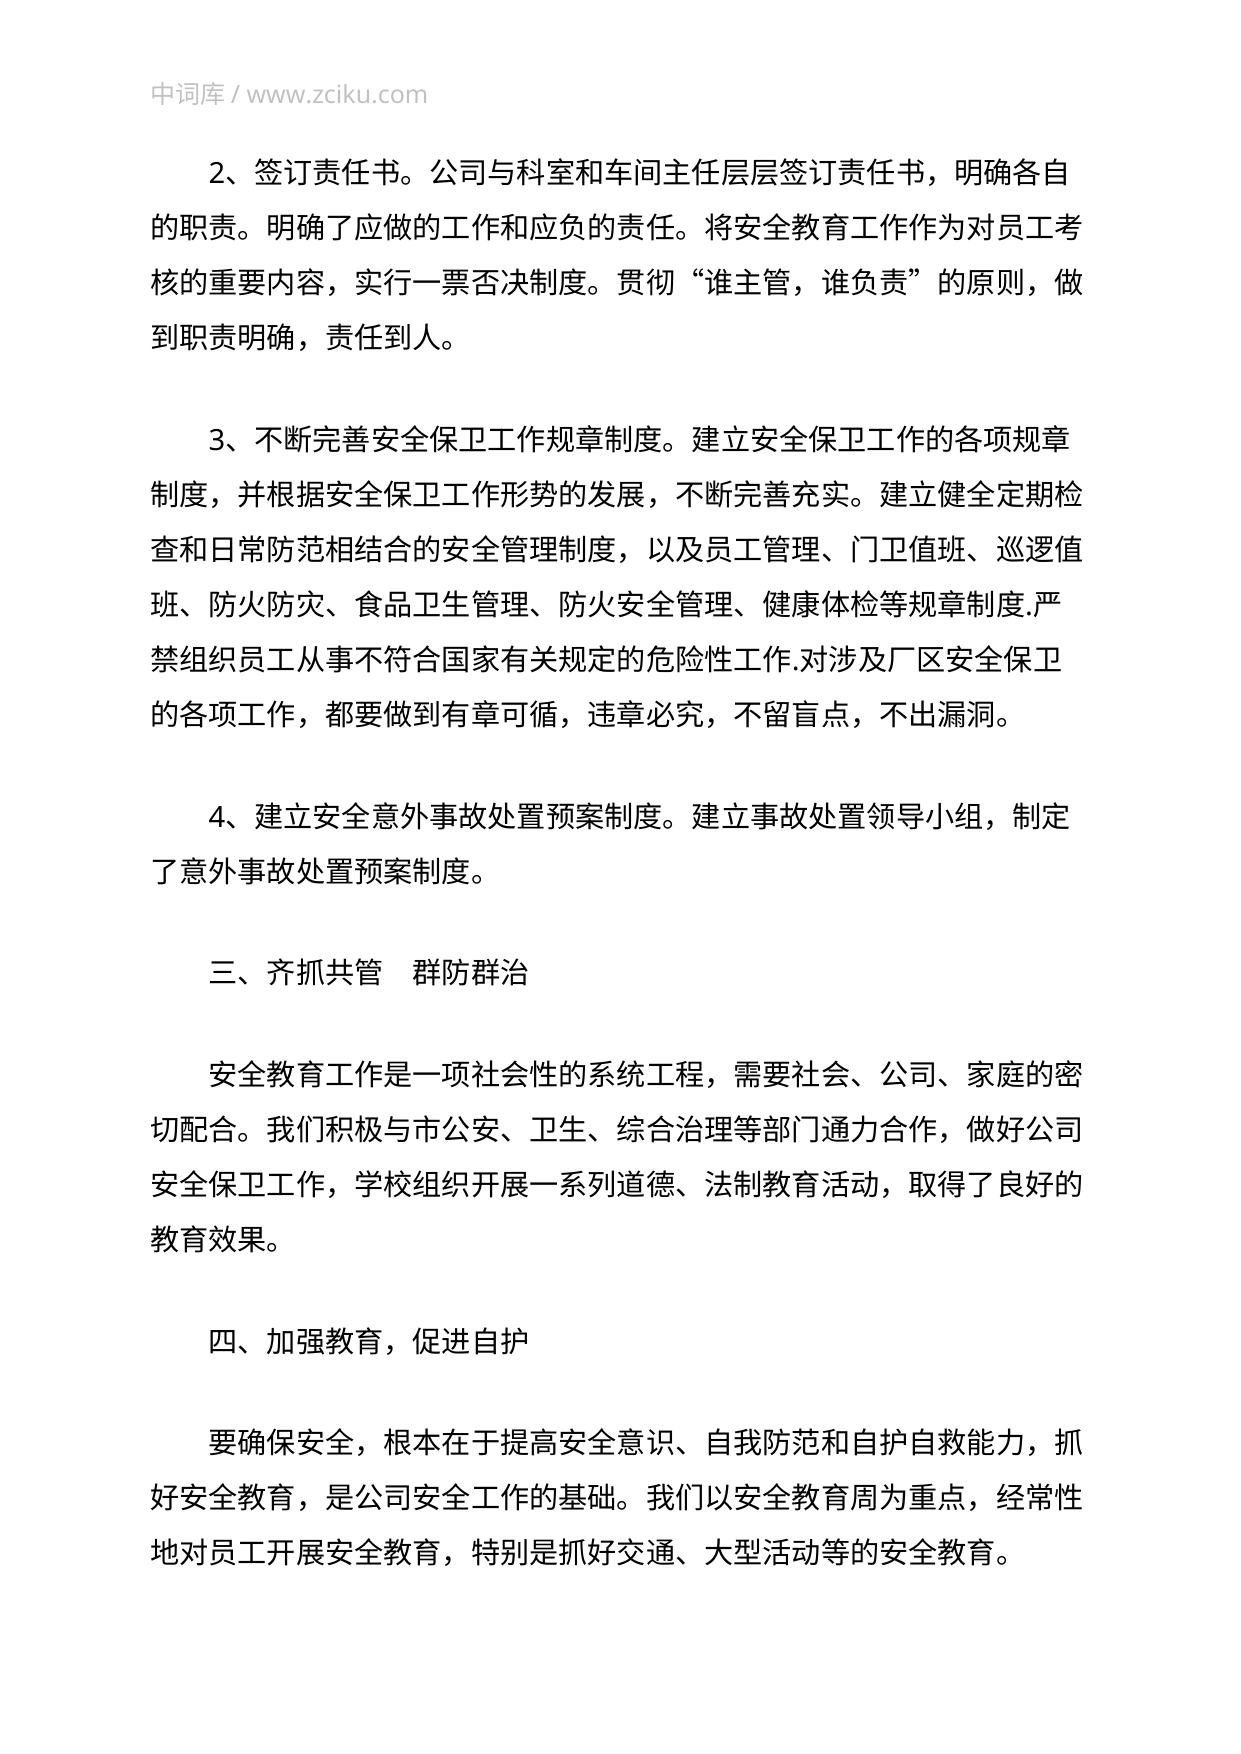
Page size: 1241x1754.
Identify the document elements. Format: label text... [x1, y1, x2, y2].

text 安全教育工作是一项社会性的系统工程，需要社会、公司、家庭的密切配合。我们积极与市公安、卫生、综合治理等部门通力合作，做好公司安全保卫工作，学校组织开展一系列道德、法制教育活动，取得了良好的教育效果。 [150, 1052, 1090, 1259]
text 三、齐抓共管 群防群治 [150, 950, 1090, 992]
text 3、不断完善安全保卫工作规章制度。建立安全保卫工作的各项规章制度，并根据安全保卫工作形势的发展，不断完善充实。建立健全定期检查和日常防范相结合的安全管理制度，以及员工管理、门卫值班、巡逻值班、防火防灾、食品卫生管理、防火安全管理、健康体检等规章制度.严禁组织员工从事不符合国家有关规定的危险性工作.对涉及厂区安全保卫的各项工作，都要做到有章可循，违章必究，不留盲点，不出漏洞。 [150, 417, 1090, 734]
text 4、建立安全意外事故处置预案制度。建立事故处置领导小组，制定了意外事故处置预案制度。 [150, 793, 1090, 890]
text 2、签订责任书。公司与科室和车间主任层层签订责任书，明确各自的职责。明确了应做的工作和应负的责任。将安全教育工作作为对员工考核的重要内容，实行一票否决制度。贯彻“谁主管，谁负责”的原则，做到职责明确，责任到人。 [150, 150, 1090, 357]
text 要确保安全，根本在于提高安全意识、自我防范和自护自救能力，抓好安全教育，是公司安全工作的基础。我们以安全教育周为重点，经常性地对员工开展安全教育，特别是抓好交通、大型活动等的安全教育。 [150, 1420, 1090, 1572]
text 四、加强教育，促进自护 [150, 1318, 1090, 1360]
